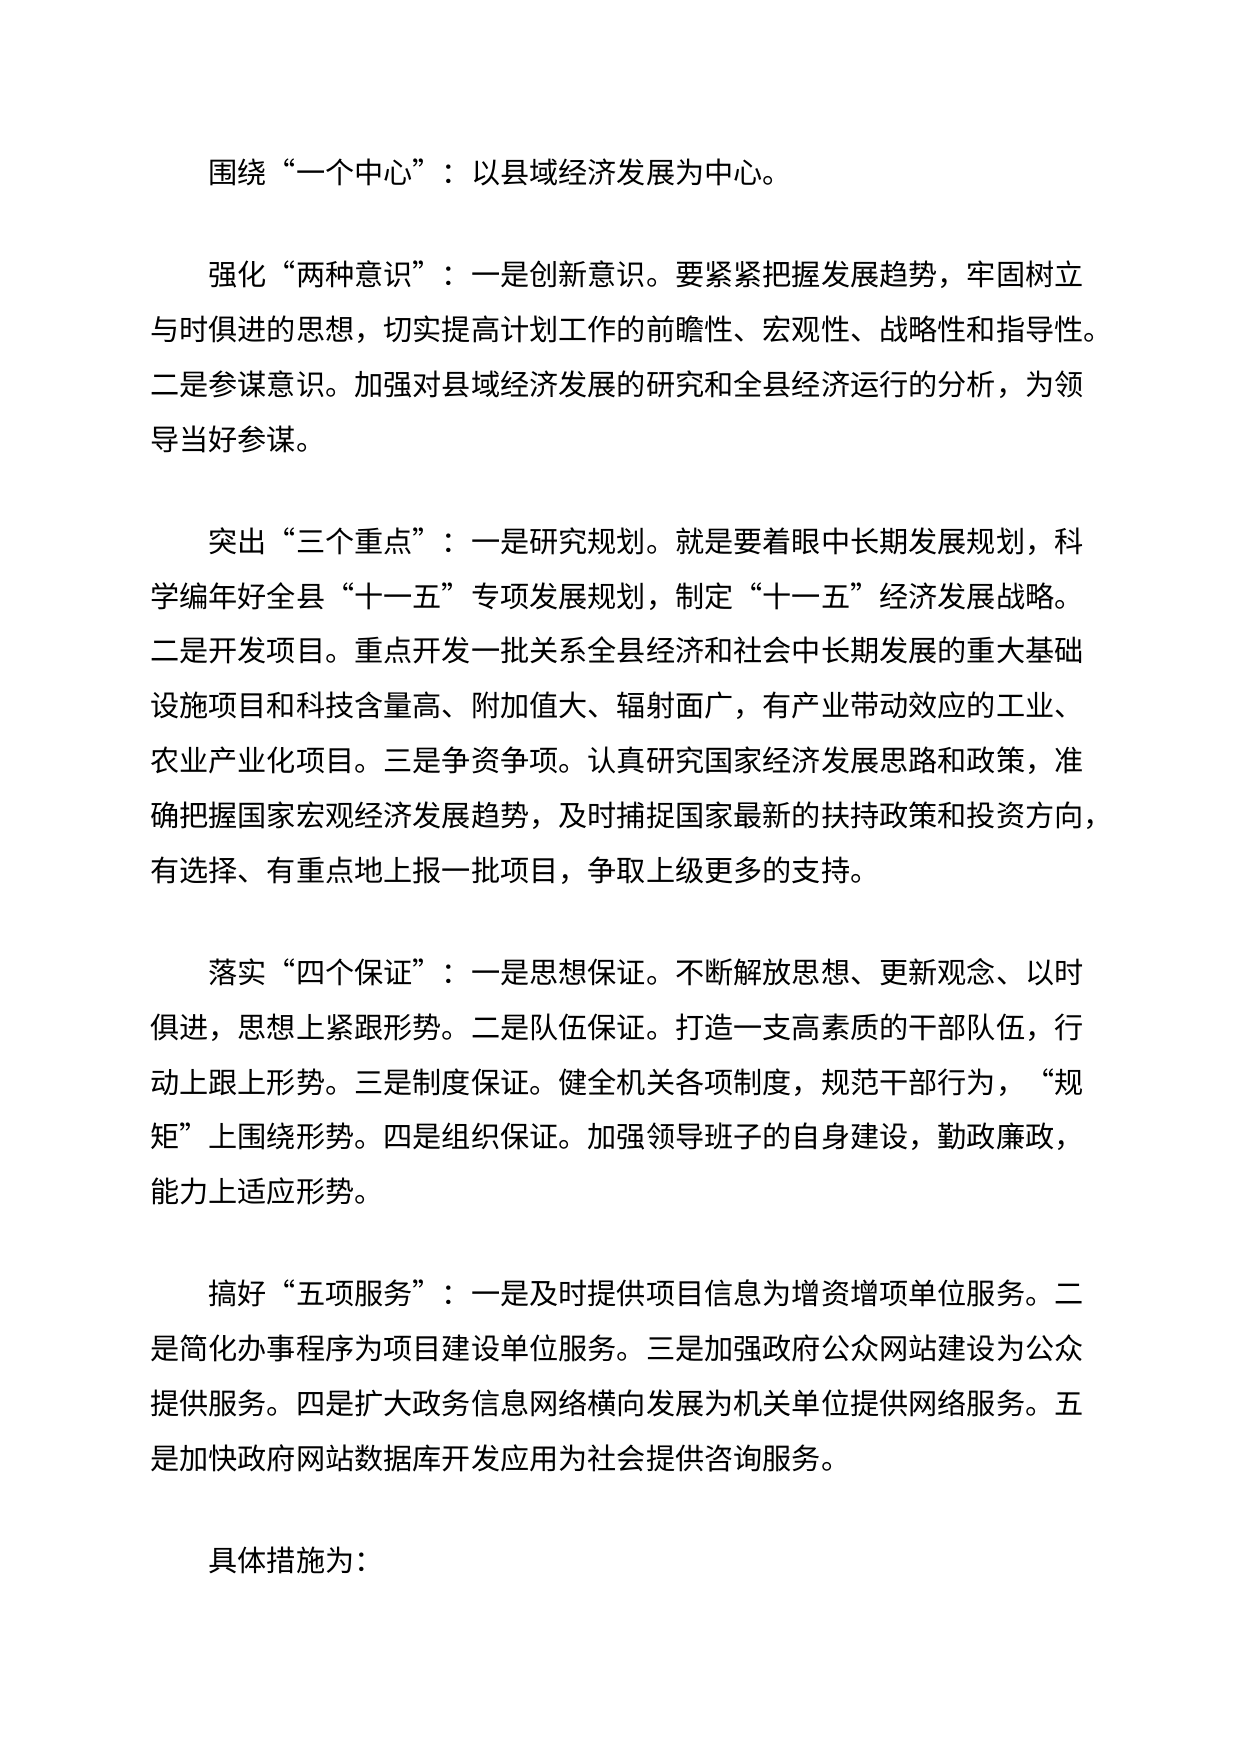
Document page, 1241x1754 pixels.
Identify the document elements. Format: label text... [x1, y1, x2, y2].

text 强化“两种意识”：一是创新意识。要紧紧把握发展趋势，牢固树立与时俱进的思想，切实提高计划工作的前瞻性、宏观性、战略性和指导性。二是参谋意识。加强对县域经济发展的研究和全县经济运行的分析，为领导当好参谋。 [150, 252, 1090, 459]
text 具体措施为： [150, 1537, 1090, 1579]
text 落实“四个保证”：一是思想保证。不断解放思想、更新观念、以时俱进，思想上紧跟形势。二是队伍保证。打造一支高素质的干部队伍，行动上跟上形势。三是制度保证。健全机关各项制度，规范干部行为，“规矩”上围绕形势。四是组织保证。加强领导班子的自身建设，勤政廉政，能力上适应形势。 [150, 949, 1090, 1211]
text 围绕“一个中心”：以县域经济发展为中心。 [150, 150, 1090, 192]
text 搞好“五项服务”：一是及时提供项目信息为增资增项单位服务。二是简化办事程序为项目建设单位服务。三是加强政府公众网站建设为公众提供服务。四是扩大政务信息网络横向发展为机关单位提供网络服务。五是加快政府网站数据库开发应用为社会提供咨询服务。 [150, 1271, 1090, 1478]
text 突出“三个重点”：一是研究规划。就是要着眼中长期发展规划，科学编年好全县“十一五”专项发展规划，制定“十一五”经济发展战略。二是开发项目。重点开发一批关系全县经济和社会中长期发展的重大基础设施项目和科技含量高、附加值大、辐射面广，有产业带动效应的工业、农业产业化项目。三是争资争项。认真研究国家经济发展思路和政策，准确把握国家宏观经济发展趋势，及时捕捉国家最新的扶持政策和投资方向，有选择、有重点地上报一批项目，争取上级更多的支持。 [150, 518, 1090, 890]
